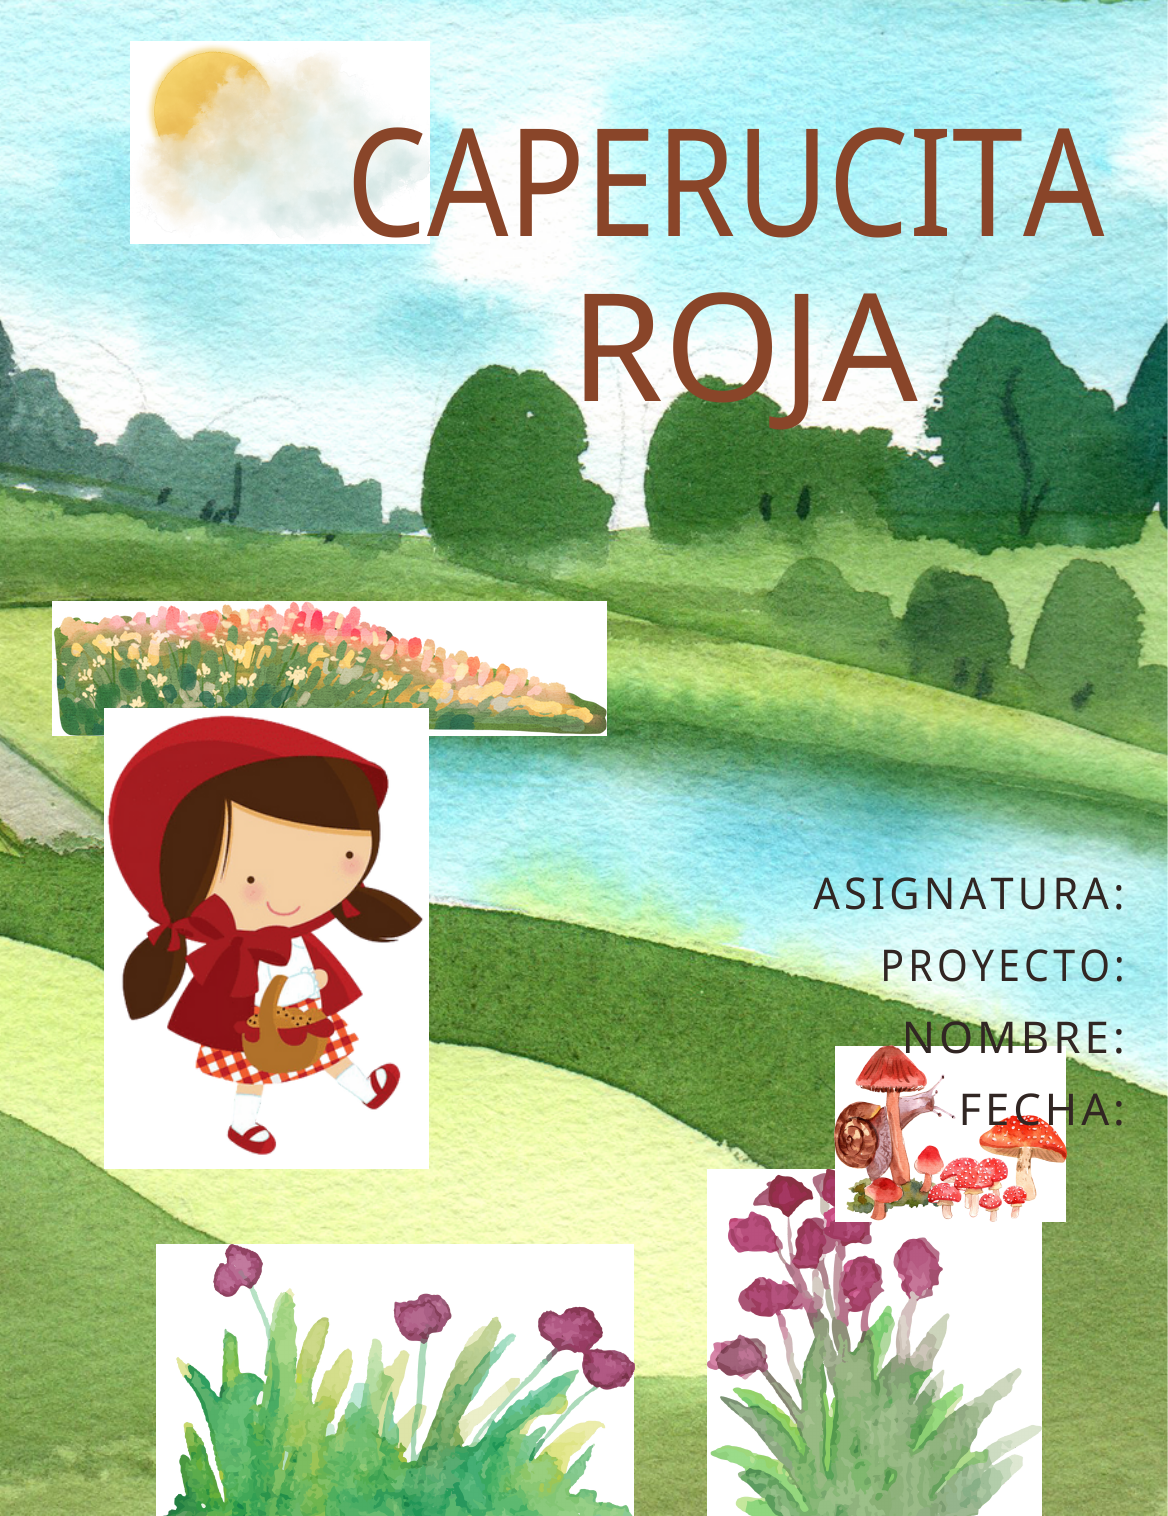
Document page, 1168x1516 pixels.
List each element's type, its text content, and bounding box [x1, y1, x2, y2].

text ASIGNATURA: PROYECTO: NOMBRE: [781, 862, 1125, 1066]
picture [0, 0, 1168, 1516]
text FECHA: [164, 1079, 1125, 1138]
title CAPERUCITA ROJA [346, 98, 1136, 445]
